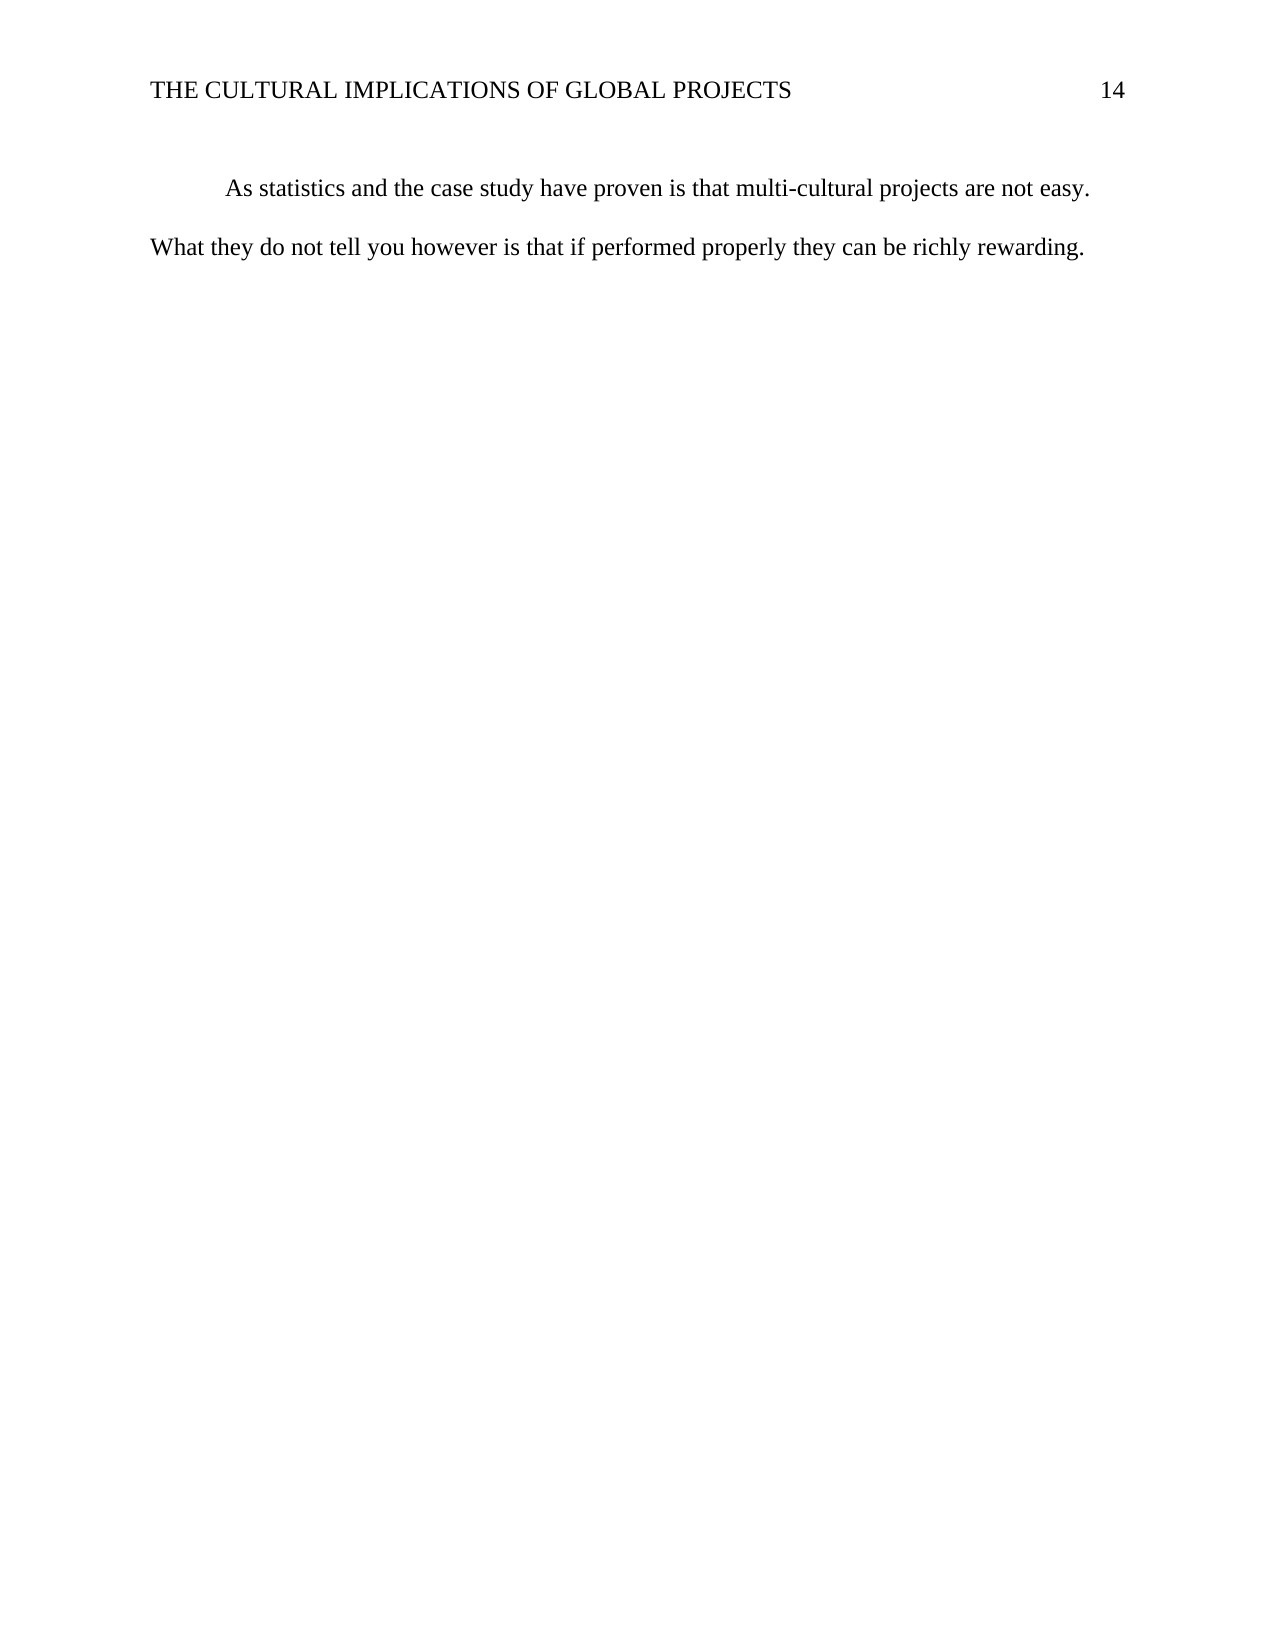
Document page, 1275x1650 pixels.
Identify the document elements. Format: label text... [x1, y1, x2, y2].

text As statistics and the case study have proven is that multi-cultural projects are not easy. What they do not tell you however is that if performed properly they can be richly rewarding. [150, 150, 1125, 267]
